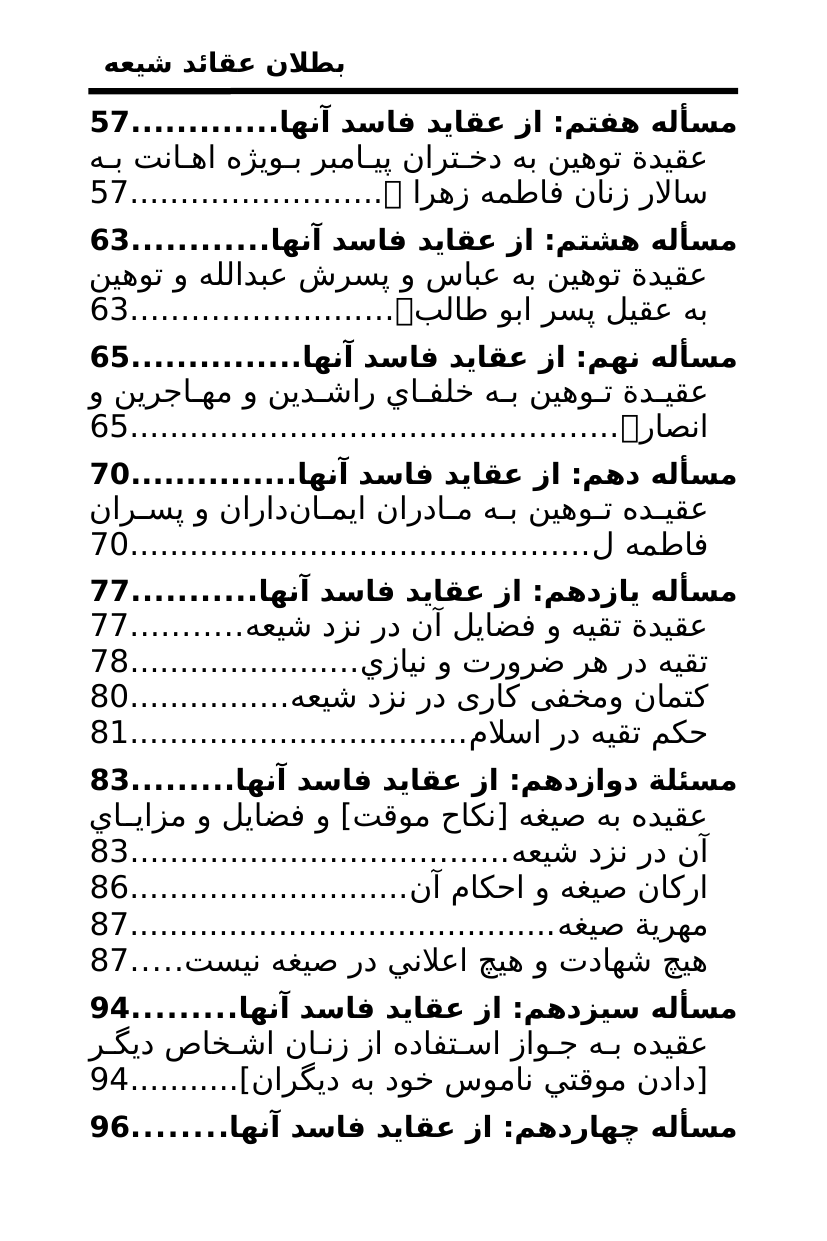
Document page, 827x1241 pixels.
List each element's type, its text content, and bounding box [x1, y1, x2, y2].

text عقيدة توهين به دختران پيامبر بويژه اهانت به سالار زنان فاطمه زهرا 57 [89, 139, 708, 211]
text اركان صيغه و احكام آن 86 [89, 869, 708, 906]
text عقيده به صيغه [نكاح موقت] و فضايل و مزاياي آن در نزد شيعه 83 [89, 797, 708, 869]
text مهرية صيغه 87 [89, 906, 708, 942]
text عقيده به جواز استفاده از زنان اشخاص ديگر [دادن موقتي ناموس خود به ديگران] 94 [89, 1025, 708, 1098]
text مسأله نهم: از عقايد فاسد آنها 65 [89, 341, 738, 374]
text مسأله هشتم: از عقايد فاسد آنها 63 [89, 223, 738, 257]
text حكم تقيه در اسلام 81 [89, 715, 708, 750]
text مسأله سيزدهم: از عقايد فاسد آنها 94 [89, 991, 738, 1025]
text مسأله يازدهم: از عقايد فاسد آنها 77 [89, 575, 738, 608]
text مسأله دهم: از عقايد فاسد آنها 70 [89, 458, 738, 491]
text مسأله چهاردهم: از عقايد فاسد آنها 96 [89, 1110, 738, 1144]
text عقيده توهين به مادران ايمان‌داران و پسران فاطمه ل 70 [89, 491, 708, 562]
text تقيه در هر ضرورت و نيازي 78 [89, 643, 708, 679]
text كتمان ومخفی کاری در نزد شيعه 80 [89, 679, 708, 715]
text عقيدة توهين به عباس و پسرش عبدالله و توهين به عقيل پسر ابو ‌طالب 63 [89, 257, 708, 328]
text مسأله هفتم: از عقايد فاسد آنها 57 [89, 106, 738, 139]
text عقيدة تقيه و فضايل آن در نزد شيعه 77 [89, 608, 708, 643]
text هيچ شهادت و هيچ اعلاني در صيغه نيست 87 [89, 942, 708, 979]
text مسئلة دوازدهم: از عقايد فاسد آنها 83 [89, 763, 738, 797]
text عقيدة توهين به خلفاي راشدين و مهاجرين و انصار 65 [89, 374, 708, 445]
